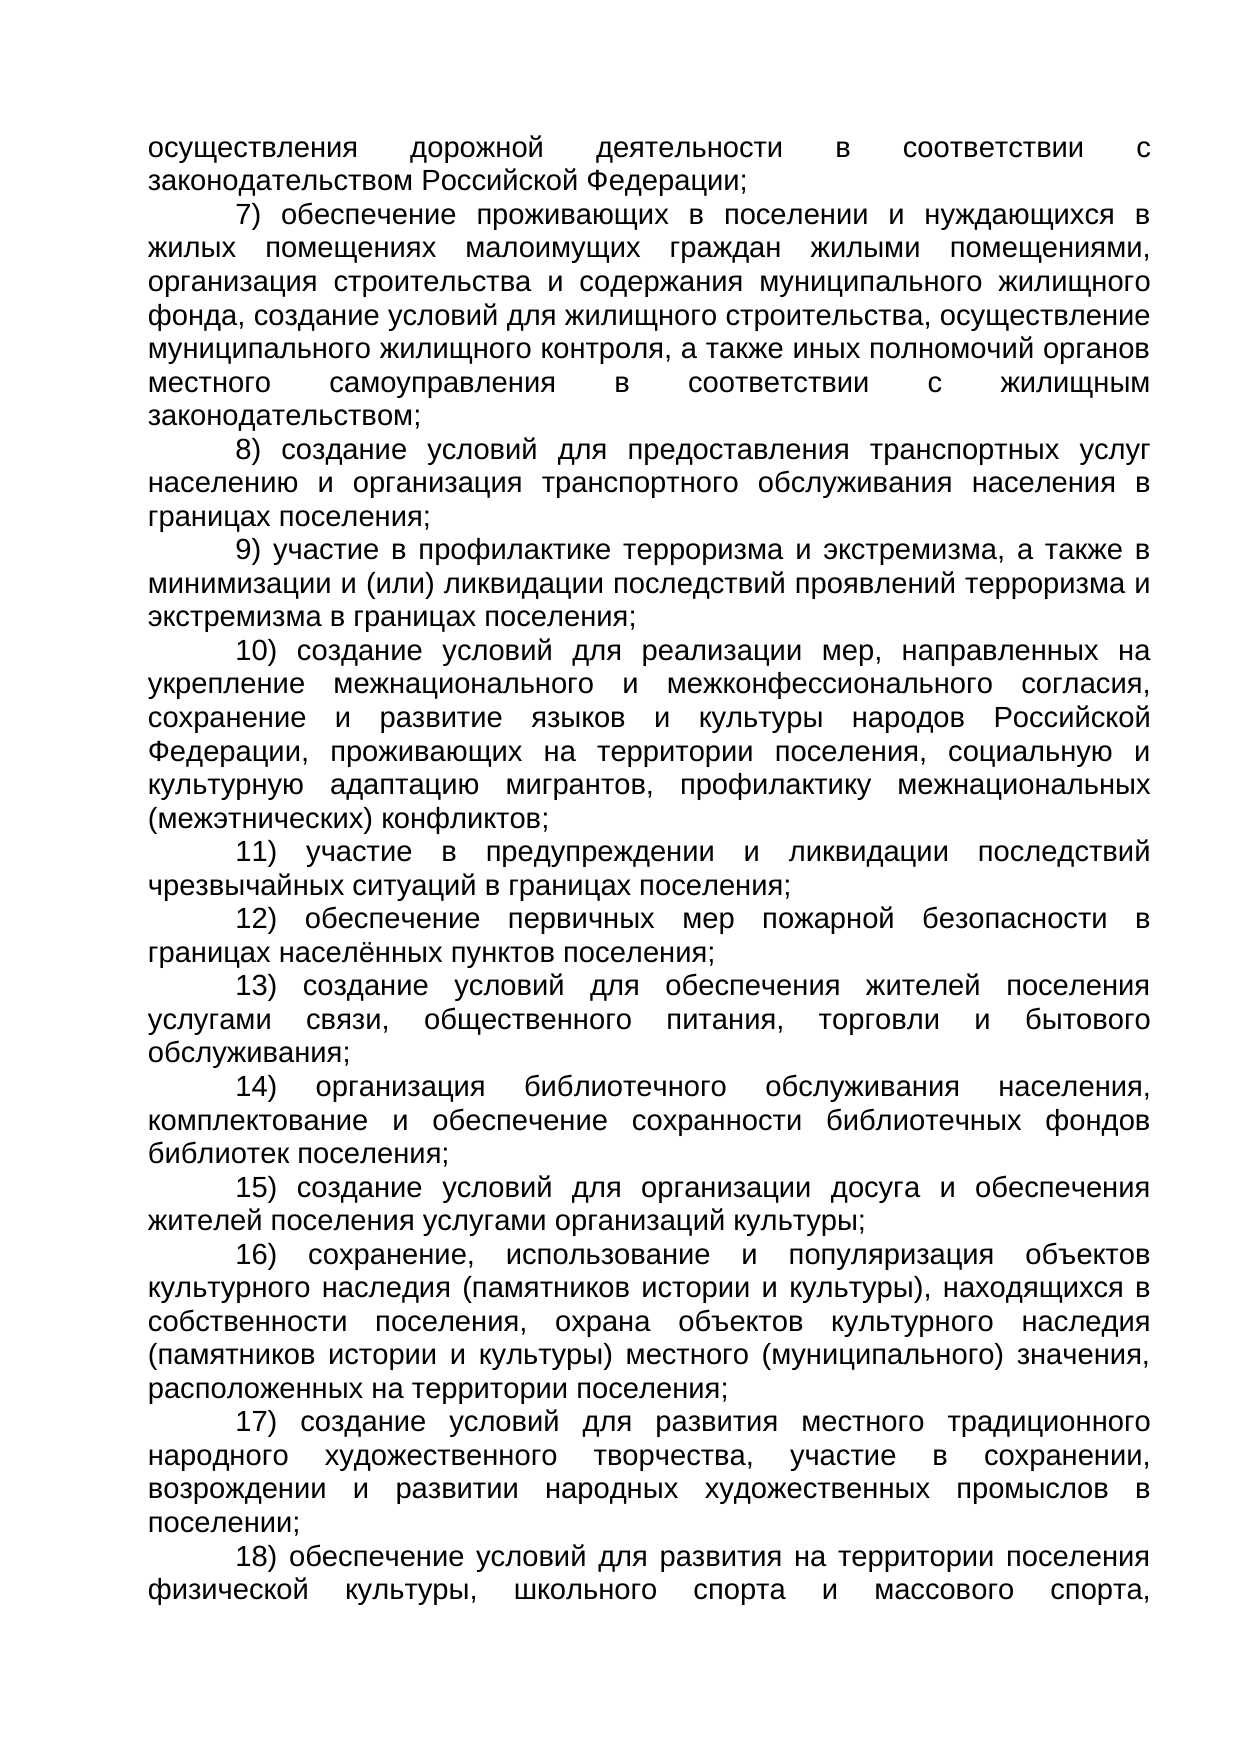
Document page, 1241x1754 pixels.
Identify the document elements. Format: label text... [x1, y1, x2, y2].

text 10) создание условий для реализации мер, направленных на укрепление межнационального и межконфессионального согласия, сохранение и развитие языков и культуры народов Российской Федерации, проживающих на территории поселения, социальную и культурную адаптацию мигрантов, профилактику межнациональных (межэтнических) конфликтов; [148, 633, 1152, 834]
text 14) организация библиотечного обслуживания населения, комплектование и обеспечение сохранности библиотечных фондов библиотек поселения; [148, 1069, 1152, 1170]
text 11) участие в предупреждении и ликвидации последствий чрезвычайных ситуаций в границах поселения; [148, 834, 1152, 901]
text 7) обеспечение проживающих в поселении и нуждающихся в жилых помещениях малоимущих граждан жилыми помещениями, организация строительства и содержания муниципального жилищного фонда, создание условий для жилищного строительства, осуществление муниципального жилищного контроля, а также иных полномочий органов местного самоуправления в соответствии с жилищным законодательством; [148, 197, 1152, 432]
text 9) участие в профилактике терроризма и экстремизма, а также в минимизации и (или) ликвидации последствий проявлений терроризма и экстремизма в границах поселения; [148, 532, 1152, 633]
text 13) создание условий для обеспечения жителей поселения услугами связи, общественного питания, торговли и бытового обслуживания; [148, 968, 1152, 1069]
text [148, 1539, 1152, 1606]
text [148, 130, 1152, 197]
text 17) создание условий для развития местного традиционного народного художественного творчества, участие в сохранении, возрождении и развитии народных художественных промыслов в поселении; [148, 1404, 1152, 1539]
text 15) создание условий для организации досуга и обеспечения жителей поселения услугами организаций культуры; [148, 1170, 1152, 1237]
text 8) создание условий для предоставления транспортных услуг населению и организация транспортного обслуживания населения в границах поселения; [148, 432, 1152, 532]
text 12) обеспечение первичных мер пожарной безопасности в границах населённых пунктов поселения; [148, 901, 1152, 968]
text 16) сохранение, использование и популяризация объектов культурного наследия (памятников истории и культуры), находящихся в собственности поселения, охрана объектов культурного наследия (памятников истории и культуры) местного (муниципального) значения, расположенных на территории поселения; [148, 1237, 1152, 1404]
